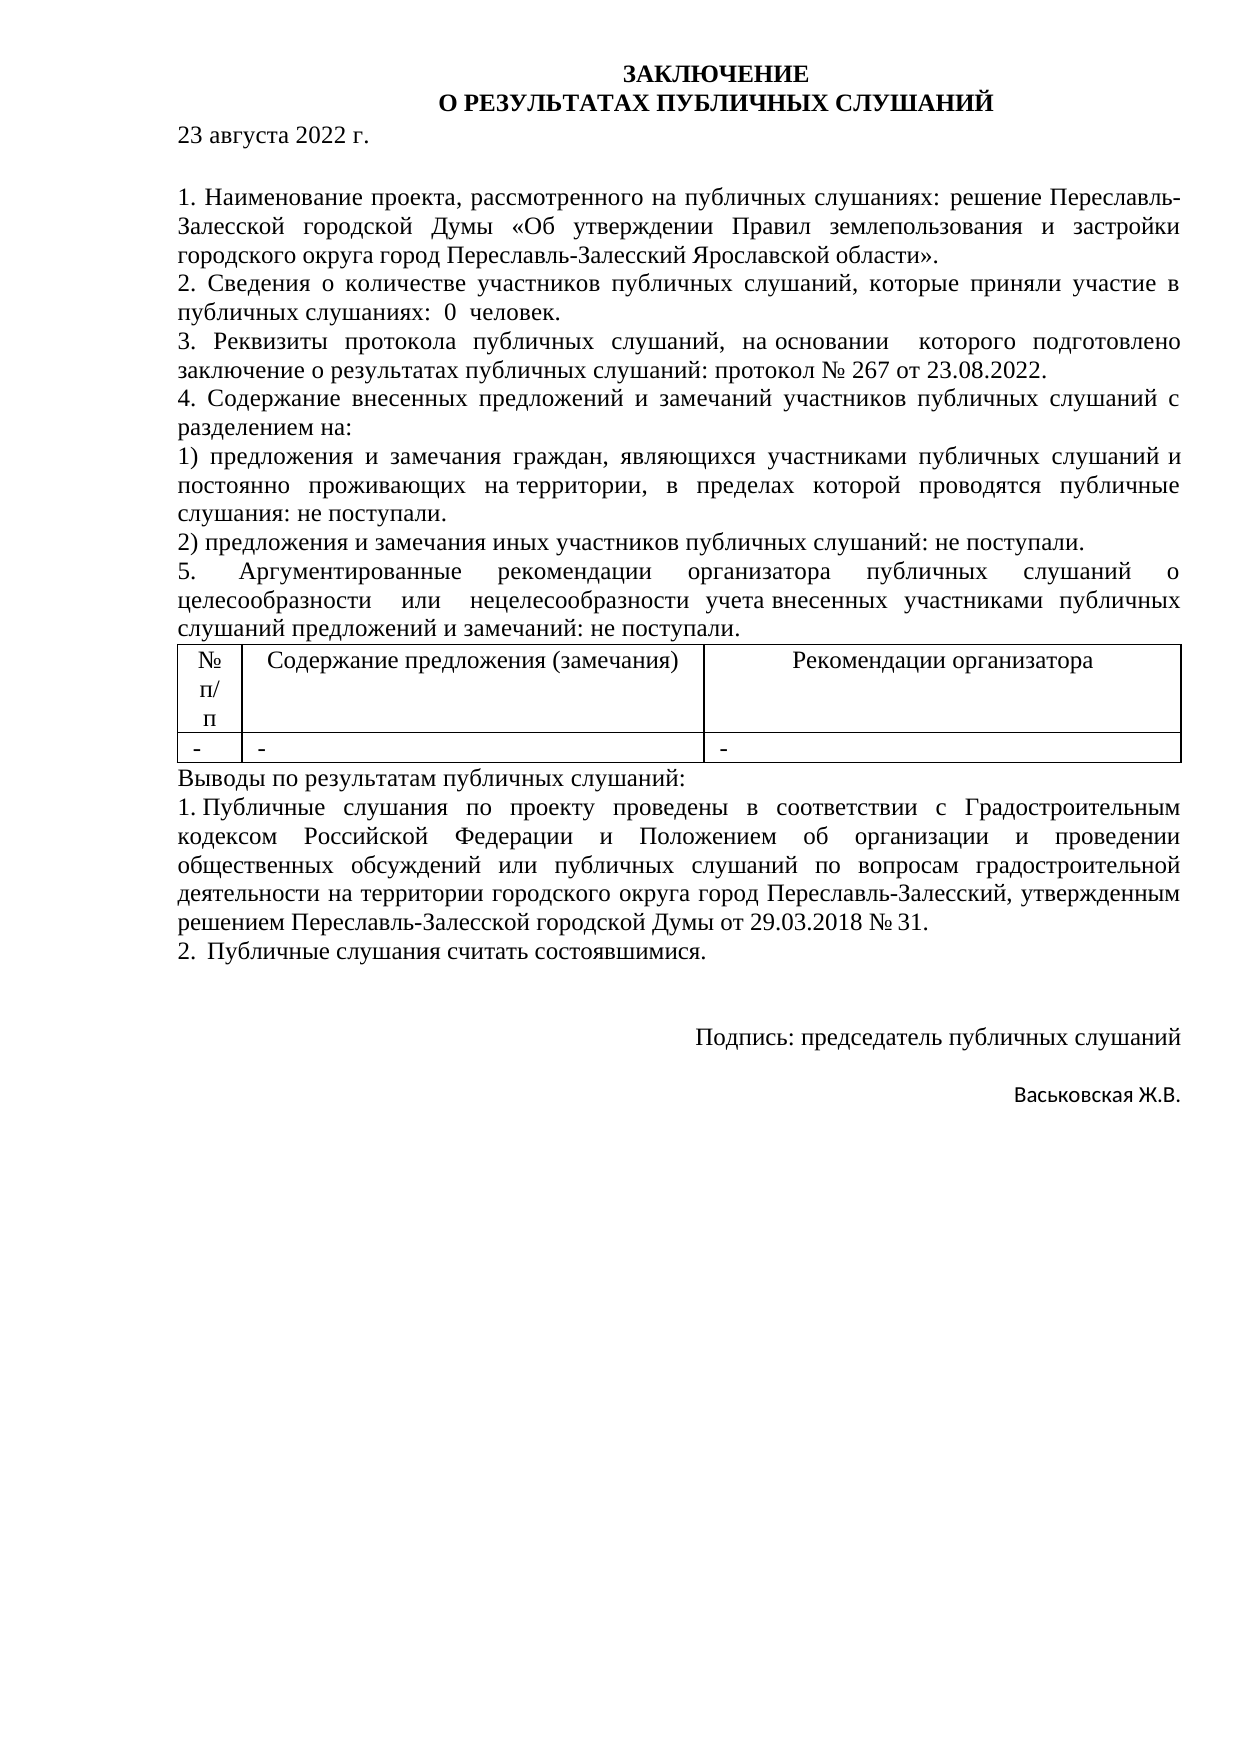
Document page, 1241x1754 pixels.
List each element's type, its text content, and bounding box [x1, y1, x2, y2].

text 1) предложения и замечания граждан, являющихся участниками публичных слушаний и постоянно проживающих на территории, в пределах которой проводятся публичные слушания: не поступали. [177, 441, 1181, 527]
text 2. Публичные слушания считать состоявшимися. [177, 936, 1181, 965]
table_cell № п/п [178, 645, 241, 732]
text 1. Наименование проекта, рассмотренного на публичных слушаниях: решение Переславль-Залесской городской Думы «Об утверждении Правил землепользования и застройки городского округа город Переславль-Залесский Ярославской области». [177, 182, 1181, 268]
text Васьковская Ж.В. [177, 1080, 1181, 1108]
text 3. Реквизиты протокола публичных слушаний, на основании которого подготовлено заключение о результатах публичных слушаний: протокол № 267 от 23.08.2022. [177, 326, 1181, 383]
text 5. Аргументированные рекомендации организатора публичных слушаний о целесообразности или нецелесообразности учета внесенных участниками публичных слушаний предложений и замечаний: не поступали. [177, 556, 1181, 642]
text О РЕЗУЛЬТАТАХ ПУБЛИЧНЫХ СЛУШАНИЙ [177, 88, 1181, 117]
table_cell - [243, 733, 703, 762]
table_cell - [705, 733, 1180, 762]
table_cell Содержание предложения (замечания) [243, 645, 703, 732]
text 2) предложения и замечания иных участников публичных слушаний: не поступали. [177, 527, 1181, 556]
text Подпись: председатель публичных слушаний [177, 1022, 1181, 1051]
text 23 августа 2022 г. [177, 117, 1181, 149]
text 4. Содержание внесенных предложений и замечаний участников публичных слушаний с разделением на: [177, 383, 1181, 441]
text Выводы по результатам публичных слушаний: [177, 763, 1181, 792]
text ЗАКЛЮЧЕНИЕ [177, 59, 1181, 88]
table_cell - [178, 733, 241, 762]
table_cell Рекомендации организатора [705, 645, 1180, 732]
text 2. Сведения о количестве участников публичных слушаний, которые приняли участие в публичных слушаниях: 0 человек. [177, 268, 1181, 326]
text 1. Публичные слушания по проекту проведены в соответствии с Градостроительным кодексом Российской Федерации и Положением об организации и проведении общественных обсуждений или публичных слушаний по вопросам градостроительной деятельности на территории городского округа город Переславль-Залесский, утвержденным решением Переславль-Залесской городской Думы от 29.03.2018 № 31. [177, 792, 1181, 936]
